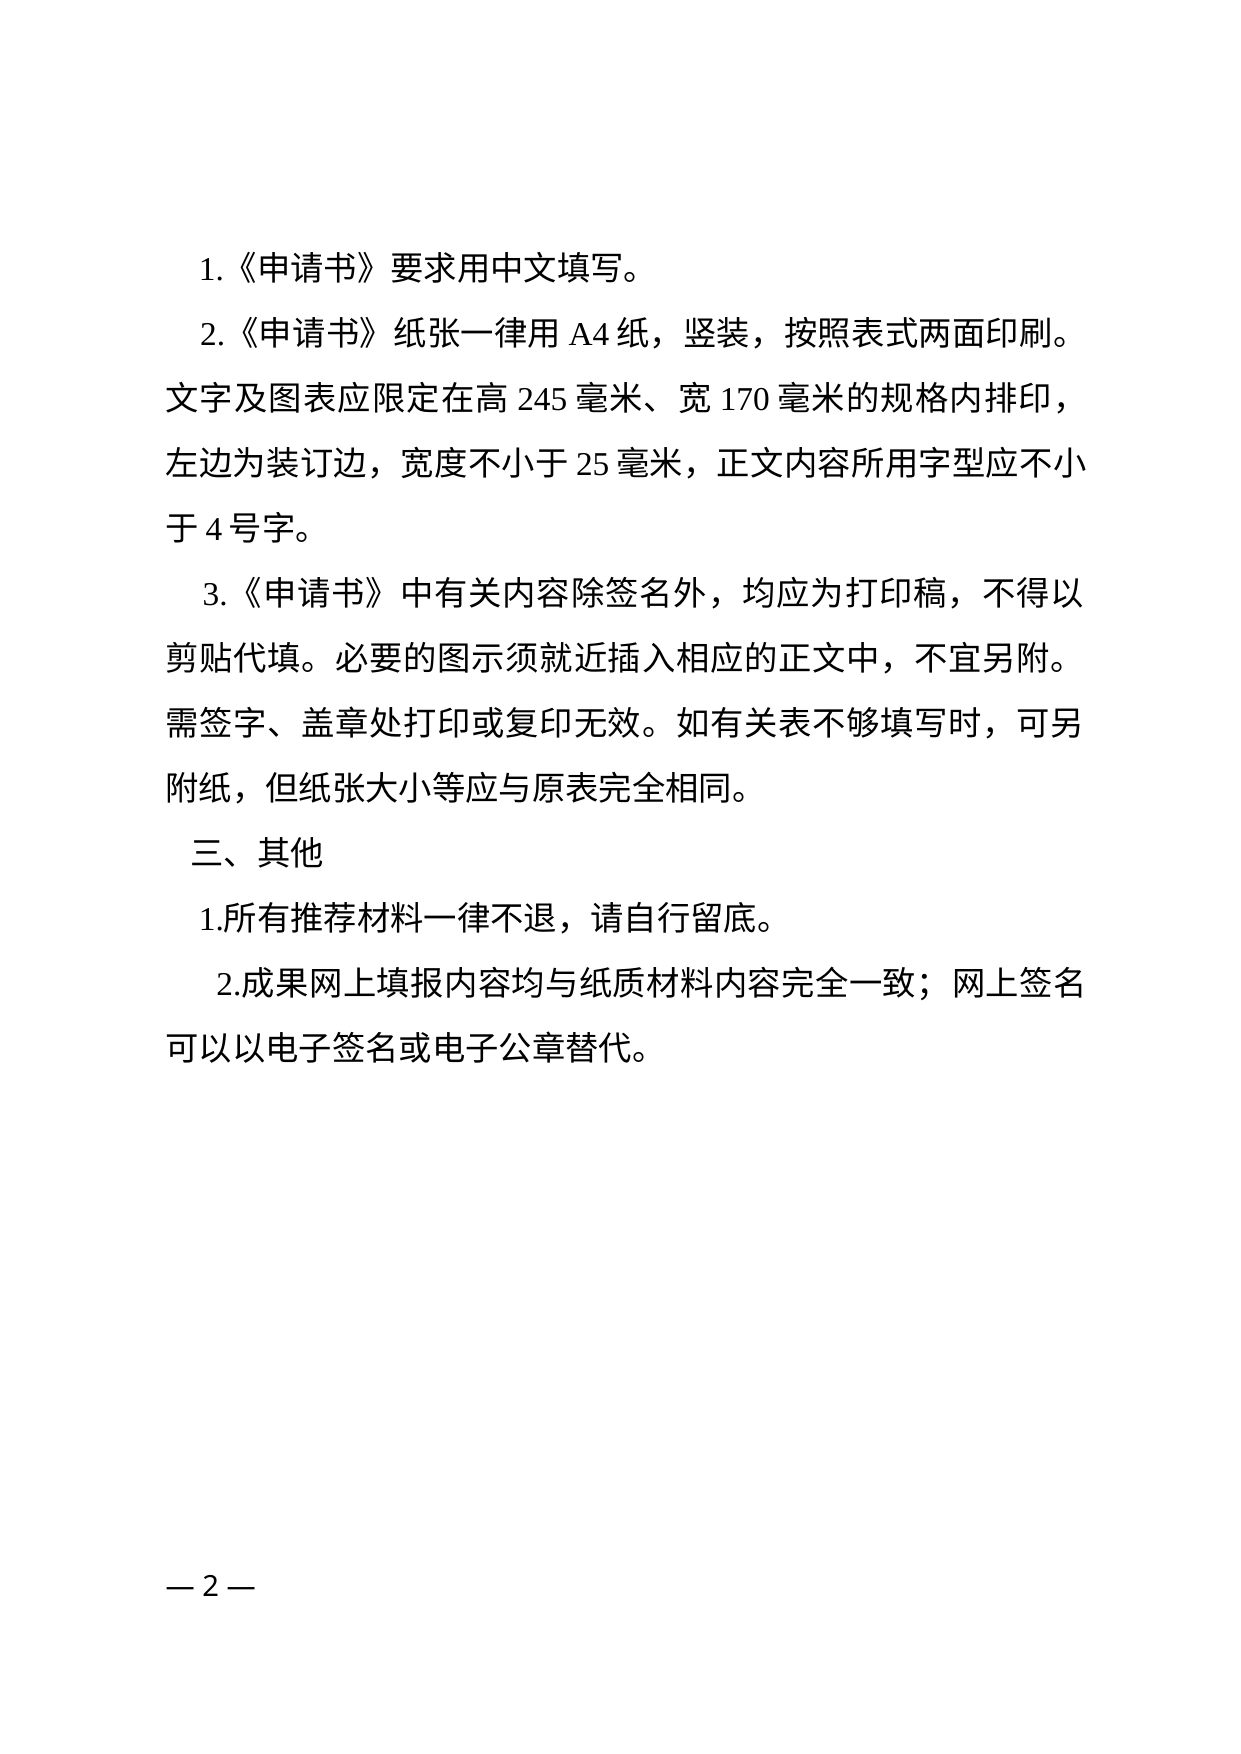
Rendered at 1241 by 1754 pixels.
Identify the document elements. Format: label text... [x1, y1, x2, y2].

text 3.《申请书》中有关内容除签名外，均应为打印稿，不得以剪贴代填。必要的图示须就近插入相应的正文中，不宜另附。需签字、盖章处打印或复印无效。如有关表不够填写时，可另附纸，但纸张大小等应与原表完全相同。 [165, 558, 1087, 818]
text 三、其他 [165, 818, 1087, 883]
text 2.《申请书》纸张一律用A4纸，竖装，按照表式两面印刷。文字及图表应限定在高245毫米、宽170毫米的规格内排印，左边为装订边，宽度不小于25毫米，正文内容所用字型应不小于4号字。 [165, 298, 1087, 558]
text 2.成果网上填报内容均与纸质材料内容完全一致；网上签名可以以电子签名或电子公章替代。 [165, 948, 1087, 1078]
text 1.《申请书》要求用中文填写。 [165, 233, 1087, 298]
text 1.所有推荐材料一律不退，请自行留底。 [165, 883, 1087, 948]
